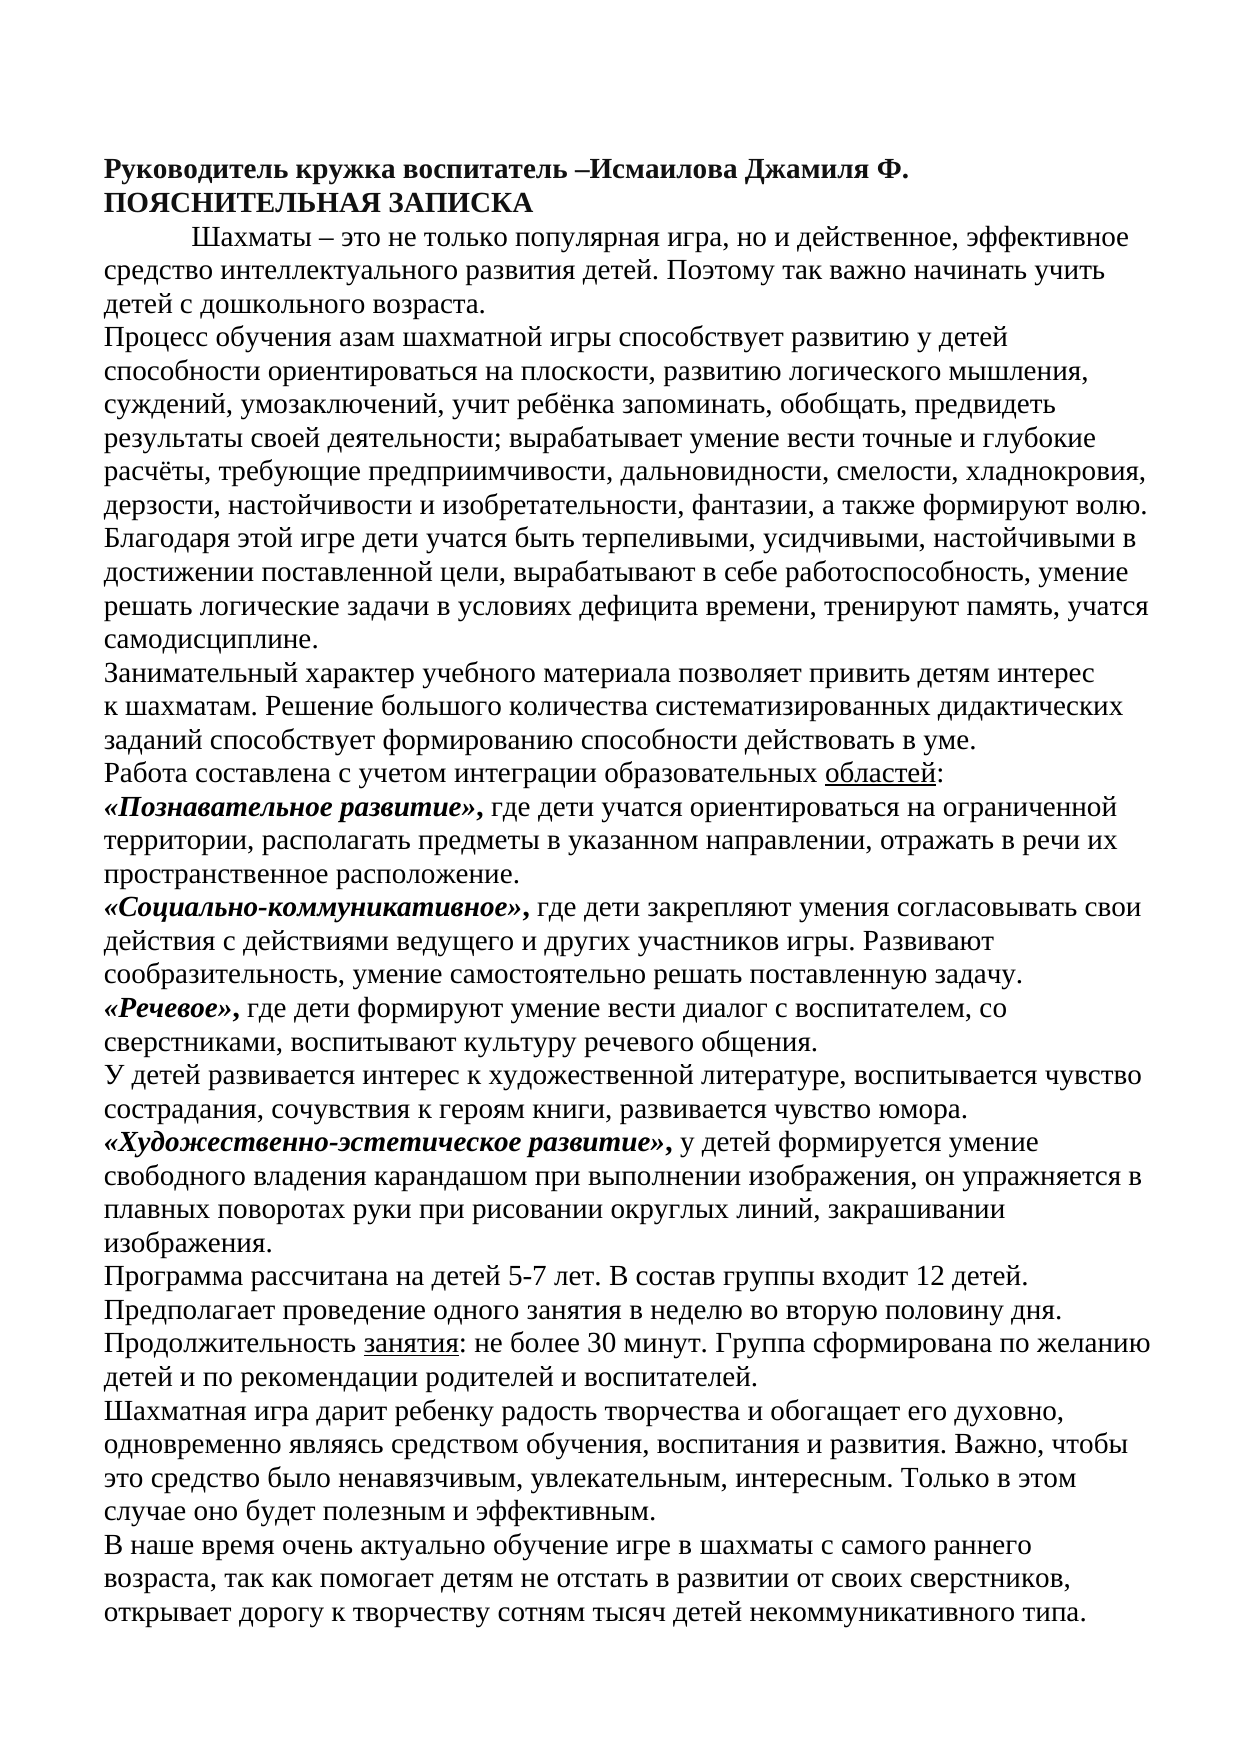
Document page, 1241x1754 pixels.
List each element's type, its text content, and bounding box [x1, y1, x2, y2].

text «Социально-коммуникативное», где дети закрепляют умения согласовывать свои действия с действиями ведущего и других участников игры. Развивают сообразительность, умение самостоятельно решать поставленную задачу. [103, 889, 1152, 990]
text У детей развивается интерес к художественной литературе, воспитывается чувство сострадания, сочувствия к героям книги, развивается чувство юмора. [103, 1057, 1152, 1124]
text Процесс обучения азам шахматной игры способствует развитию у детей способности ориентироваться на плоскости, развитию логического мышления, суждений, умозаключений, учит ребёнка запоминать, обобщать, предвидеть результаты своей деятельности; вырабатывает умение вести точные и глубокие расчёты, требующие предприимчивости, дальновидности, смелости, хладнокровия, дерзости, настойчивости и изобретательности, фантазии, а также формируют волю. [103, 319, 1152, 521]
text «Познавательное развитие», где дети учатся ориентироваться на ограниченной территории, располагать предметы в указанном направлении, отражать в речи их пространственное расположение. [103, 789, 1152, 889]
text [103, 1527, 1152, 1627]
text Благодаря этой игре дети учатся быть терпеливыми, усидчивыми, настойчивыми в достижении поставленной цели, вырабатывают в себе работоспособность, умение решать логические задачи в условиях дефицита времени, тренируют память, учатся самодисциплине. [103, 521, 1152, 655]
text «Речевое», где дети формируют умение вести диалог с воспитателем, со сверстниками, воспитывают культуру речевого общения. [103, 990, 1152, 1057]
text Работа составлена с учетом интеграции образовательных областей: [103, 755, 1152, 789]
text Шахматная игра дарит ребенку радость творчества и обогащает его духовно, одновременно являясь средством обучения, воспитания и развития. Важно, чтобы это средство было ненавязчивым, увлекательным, интересным. Только в этом случае оно будет полезным и эффективным. [103, 1393, 1152, 1527]
text Занимательный характер учебного материала позволяет привить детям интерес к шахматам. Решение большого количества систематизированных дидактических заданий способствует формированию способности действовать в уме. [103, 655, 1152, 755]
text Руководитель кружка воспитатель –Исмаилова Джамиля Ф. [103, 152, 1152, 185]
text «Художественно-эстетическое развитие», у детей формируется умение свободного владения карандашом при выполнении изображения, он упражняется в плавных поворотах руки при рисовании округлых линий, закрашивании изображения. [103, 1124, 1152, 1258]
text Шахматы – это не только популярная игра, но и действенное, эффективное средство интеллектуального развития детей. Поэтому так важно начинать учить детей с дошкольного возраста. [103, 219, 1152, 319]
text Программа рассчитана на детей 5-7 лет. В состав группы входит 12 детей. Предполагает проведение одного занятия в неделю во вторую половину дня. Продолжительность занятия: не более 30 минут. Группа сформирована по желанию детей и по рекомендации родителей и воспитателей. [103, 1258, 1152, 1393]
text ПОЯСНИТЕЛЬНАЯ ЗАПИСКА [103, 185, 1152, 219]
